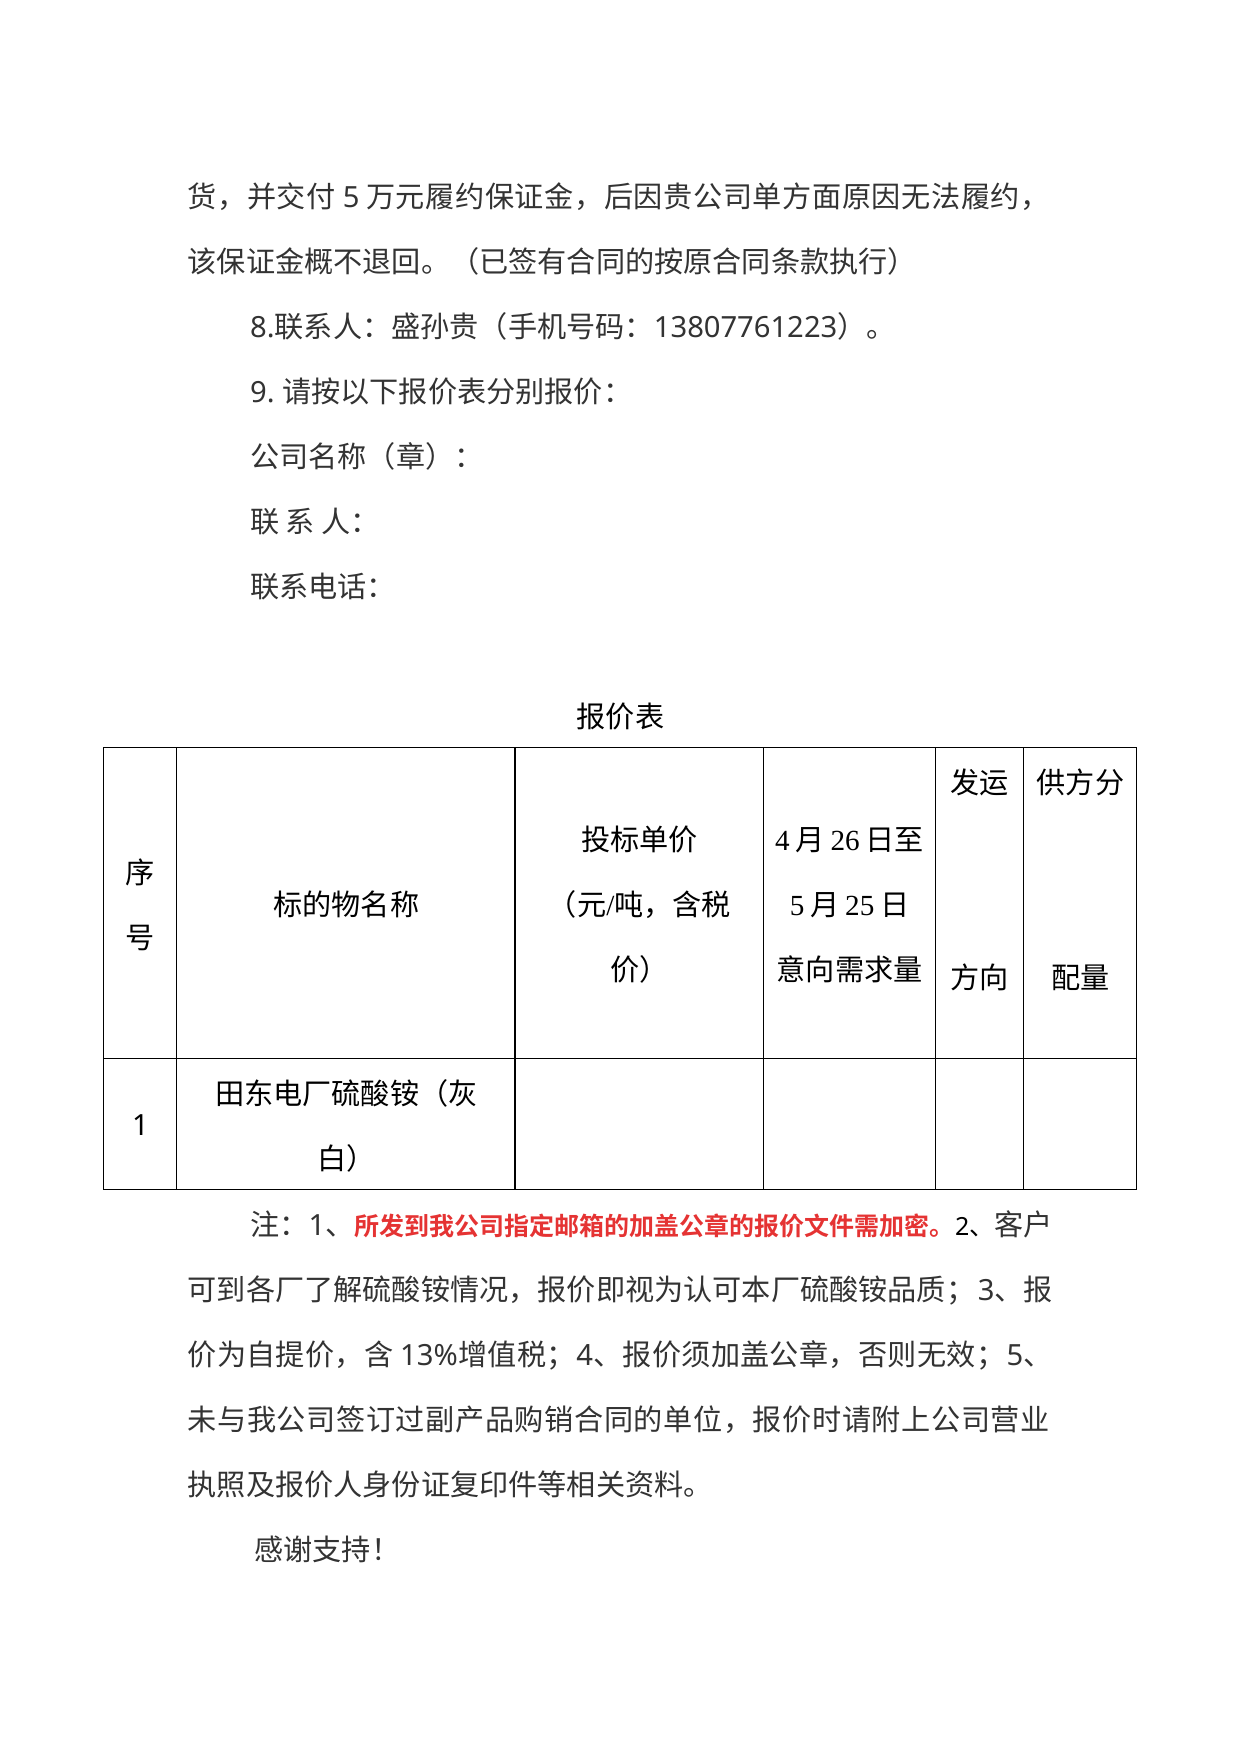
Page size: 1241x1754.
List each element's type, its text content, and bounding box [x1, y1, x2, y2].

table_cell [764, 1059, 935, 1189]
text 联系电话： [187, 552, 1053, 617]
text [187, 162, 1053, 292]
text 公司名称（章）： [187, 422, 1053, 487]
table_cell 田东电厂硫酸铵（灰白） [177, 1059, 514, 1189]
table_header 4月26日至5月25日 意向需求量 [764, 748, 935, 1058]
table_cell [1024, 1059, 1136, 1189]
table_cell [936, 1059, 1023, 1189]
text 联 系 人： [187, 487, 1053, 552]
table_header 发运方向 [936, 748, 1023, 1058]
table_cell 1 [104, 1059, 176, 1189]
text 感谢支持！ [187, 1515, 1053, 1580]
text 报价表 [187, 682, 1053, 747]
table_header 序号 [104, 748, 176, 1058]
text 注：1、所发到我公司指定邮箱的加盖公章的报价文件需加密。2、客户可到各厂了解硫酸铵情况，报价即视为认可本厂硫酸铵品质；3、报价为自提价，含13%增值税；4、报价须加盖公章，否则无效；5、未与我公司签订过副产品购销合同的单位，报价时请附上公司营业执照及报价人身份证复印件等相关资料。 [187, 1190, 1053, 1515]
text 9. 请按以下报价表分别报价： [187, 357, 1053, 422]
text 8.联系人：盛孙贵（手机号码：13807761223）。 [187, 292, 1053, 357]
table_cell [516, 1059, 763, 1189]
table_header 标的物名称 [177, 748, 514, 1058]
table_header 供方分配量 [1024, 748, 1136, 1058]
table_header 投标单价 （元/吨，含税价） [516, 748, 763, 1058]
